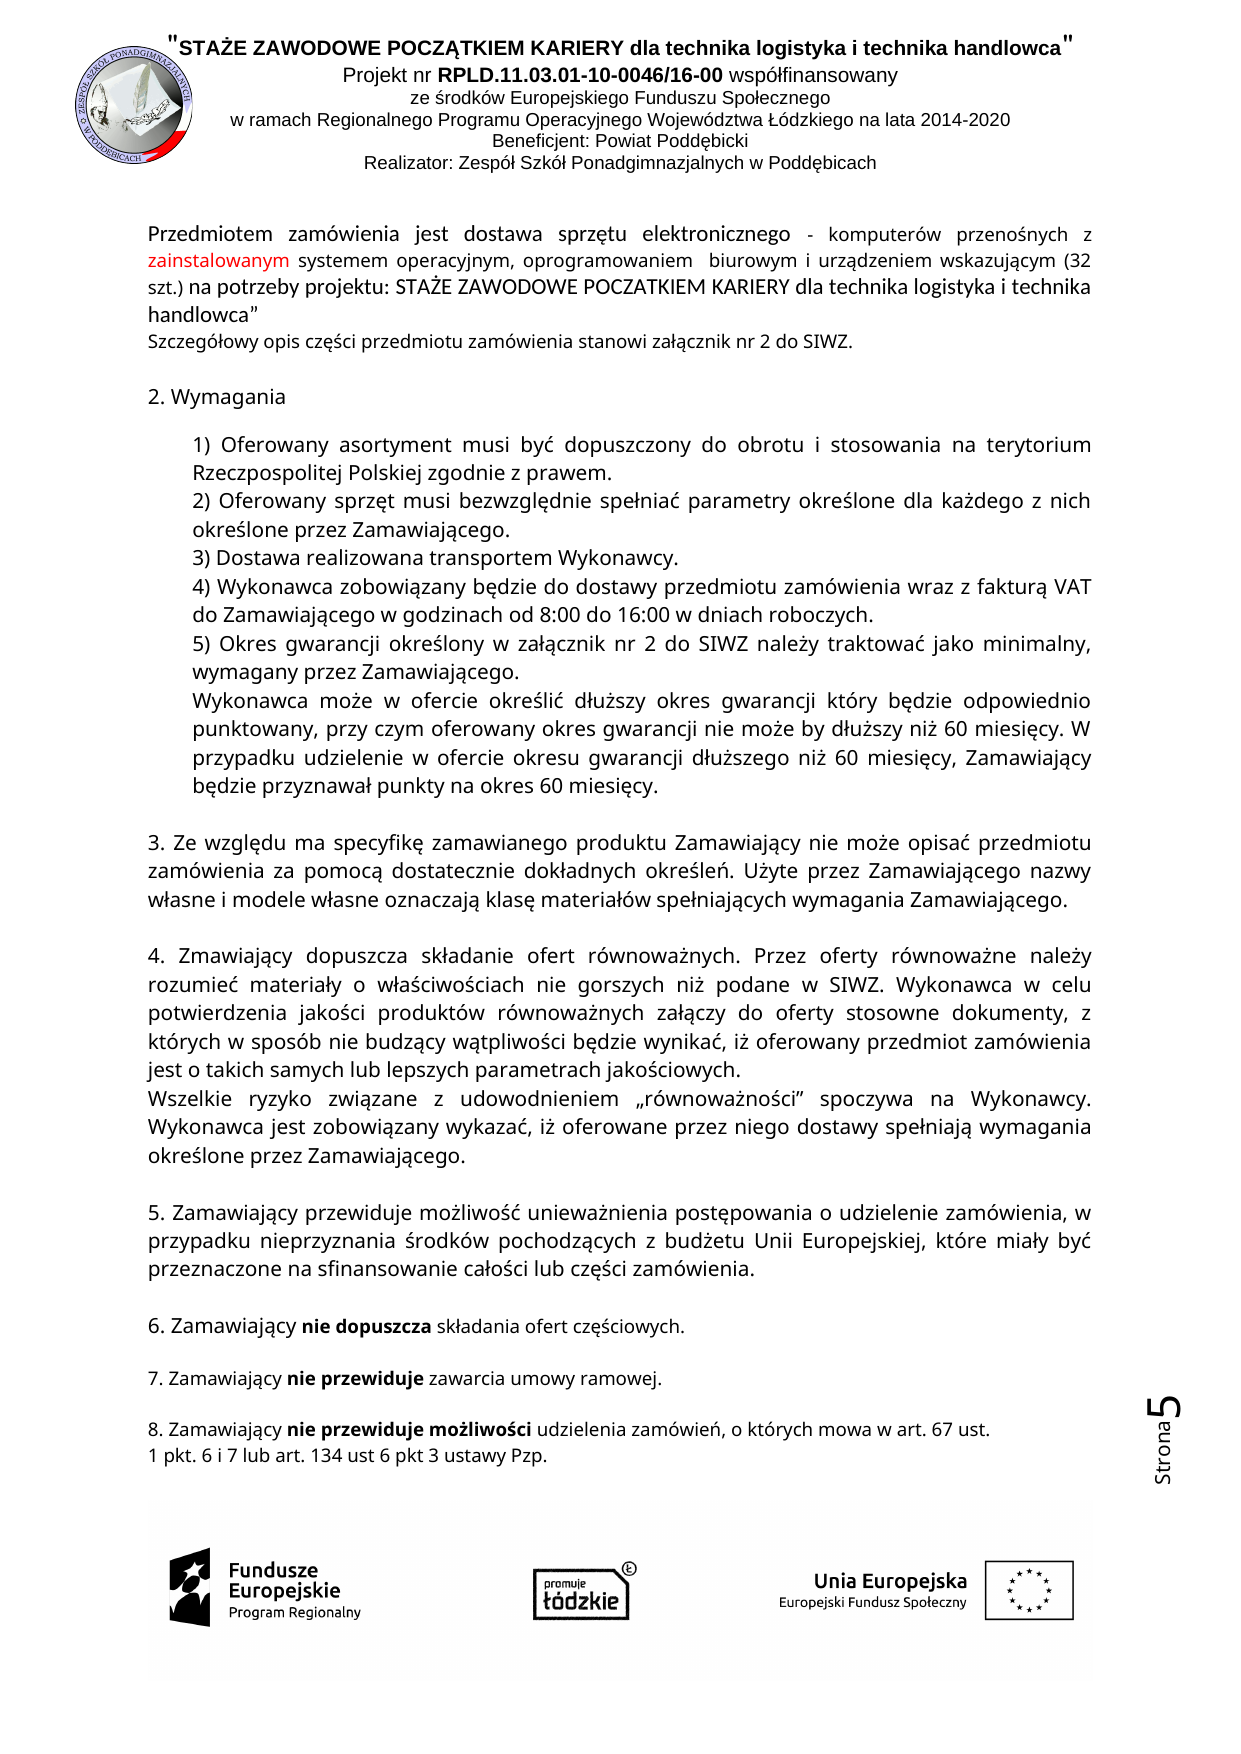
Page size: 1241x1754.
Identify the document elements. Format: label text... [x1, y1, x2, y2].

text 3) Dostawa realizowana transportem Wykonawcy. [192, 543, 1092, 572]
text 5) Okres gwarancji określony w załącznik nr 2 do SIWZ należy traktować jako minimalny, wymagany przez Zamawiającego. [192, 629, 1092, 686]
text 4. Zmawiający dopuszcza składanie ofert równoważnych. Przez oferty równoważne należy rozumieć materiały o właściwościach nie gorszych niż podane w SIWZ. Wykonawca w celu potwierdzenia jakości produktów równoważnych załączy do oferty stosowne dokumenty, z których w sposób nie budzący wątpliwości będzie wynikać, iż oferowany przedmiot zamówienia jest o takich samych lub lepszych parametrach jakościowych. [148, 942, 1092, 1084]
text 4) Wykonawca zobowiązany będzie do dostawy przedmiotu zamówienia wraz z fakturą VAT do Zamawiającego w godzinach od 8:00 do 16:00 w dniach roboczych. [192, 572, 1092, 629]
text 7. Zamawiający nie przewiduje zawarcia umowy ramowej. [148, 1365, 1092, 1391]
text 8. Zamawiający nie przewiduje możliwości udzielenia zamówień, o których mowa w art. 67 ust. [148, 1416, 1092, 1442]
text 2) Oferowany sprzęt musi bezwzględnie spełniać parametry określone dla każdego z nich określone przez Zamawiającego. [192, 487, 1092, 543]
text 1 pkt. 6 i 7 lub art. 134 ust 6 pkt 3 ustawy Pzp. [148, 1442, 1092, 1467]
picture [75, 46, 193, 164]
text 3. Ze względu ma specyfikę zamawianego produktu Zamawiający nie może opisać przedmiotu zamówienia za pomocą dostatecznie dokładnych określeń. Użyte przez Zamawiającego nazwy własne i modele własne oznaczają klasę materiałów spełniających wymagania Zamawiającego. [148, 828, 1092, 913]
text 1) Oferowany asortyment musi być dopuszczony do obrotu i stosowania na terytorium Rzeczpospolitej Polskiej zgodnie z prawem. [192, 430, 1092, 487]
text 5. Zamawiający przewiduje możliwość unieważnienia postępowania o udzielenie zamówienia, w przypadku nieprzyznania środków pochodzących z budżetu Unii Europejskiej, które miały być przeznaczone na sfinansowanie całości lub części zamówienia. [148, 1254, 1092, 1283]
picture [147, 1500, 1093, 1681]
text 6. Zamawiający nie dopuszcza składania ofert częściowych. [148, 1311, 1092, 1340]
text Szczegółowy opis części przedmiotu zamówienia stanowi załącznik nr 2 do SIWZ. [148, 328, 1092, 354]
text Przedmiotem zamówienia jest dostawa sprzętu elektronicznego - komputerów przenośnych z zainstalowanym systemem operacyjnym, oprogramowaniem biurowym i urządzeniem wskazującym (32 szt.) na potrzeby projektu: STAŻE ZAWODOWE POCZATKIEM KARIERY dla technika logistyka i technika handlowca” [148, 219, 1092, 328]
text Wszelkie ryzyko związane z udowodnieniem „równoważności” spoczywa na Wykonawcy. Wykonawca jest zobowiązany wykazać, iż oferowane przez niego dostawy spełniają wymagania określone przez Zamawiającego. [148, 1084, 1092, 1169]
text 2. Wymagania [148, 382, 1146, 411]
text Wykonawca może w ofercie określić dłuższy okres gwarancji który będzie odpowiednio punktowany, przy czym oferowany okres gwarancji nie może by dłuższy niż 60 miesięcy. W przypadku udzielenie w ofercie okresu gwarancji dłuższego niż 60 miesięcy, Zamawiający będzie przyznawał punkty na okres 60 miesięcy. [192, 686, 1092, 799]
